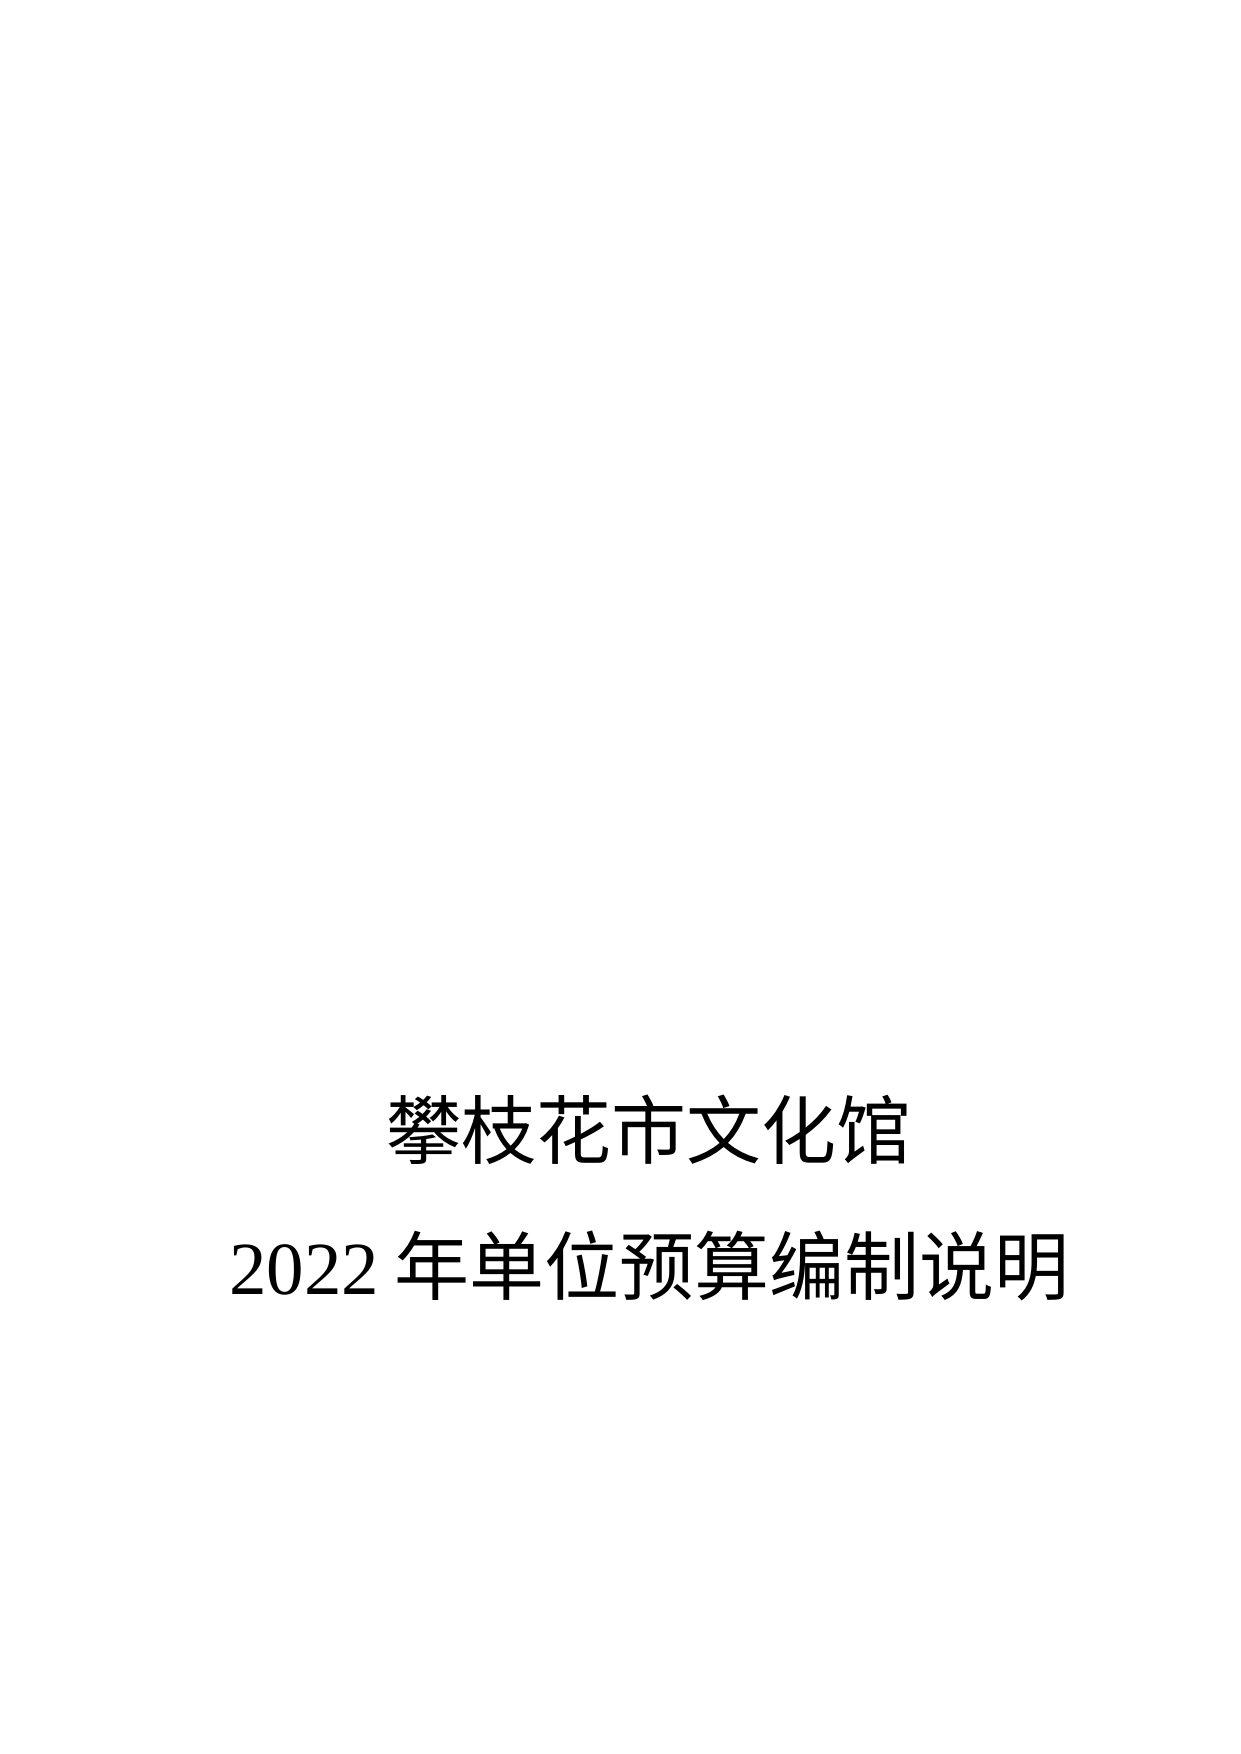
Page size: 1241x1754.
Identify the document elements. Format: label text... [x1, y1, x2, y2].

text 攀枝花市文化馆 [218, 1058, 1079, 1194]
text 2022年单位预算编制说明 [218, 1194, 1079, 1330]
